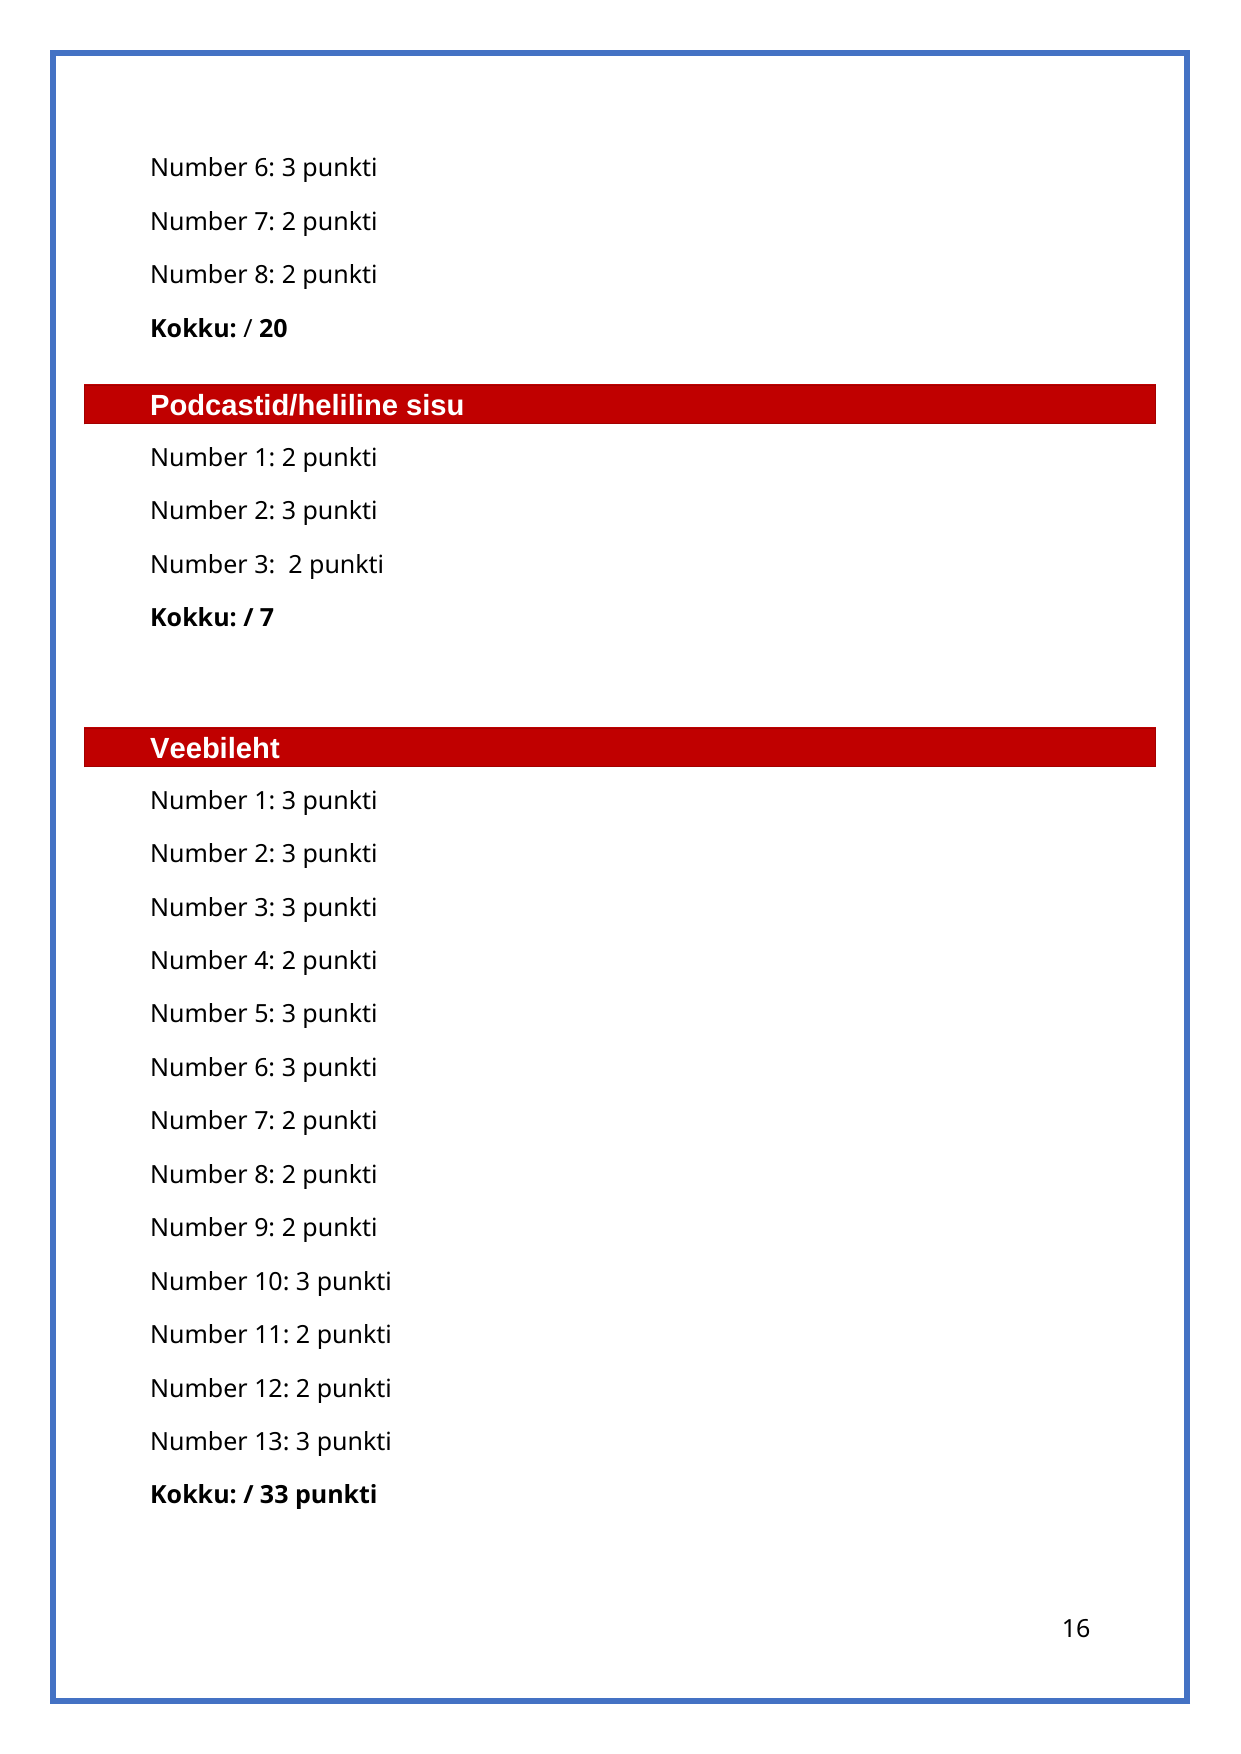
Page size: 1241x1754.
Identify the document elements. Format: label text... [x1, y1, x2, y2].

text Number 8: 2 punkti [150, 1156, 1090, 1191]
text Number 7: 2 punkti [150, 203, 1090, 237]
subtitle Podcastid/heliline sisu [85, 386, 1155, 423]
text Kokku: / 7 [150, 600, 1090, 634]
text Number 6: 3 punkti [150, 150, 1090, 184]
text Number 4: 2 punkti [150, 943, 1090, 977]
text Number 11: 2 punkti [150, 1317, 1090, 1351]
text Number 13: 3 punkti [150, 1424, 1090, 1458]
text Kokku: / 33 punkti [150, 1477, 1090, 1511]
text Kokku: / 20 [150, 310, 1090, 344]
text Number 3: 3 punkti [150, 889, 1090, 923]
text Number 12: 2 punkti [150, 1370, 1090, 1404]
text Number 1: 2 punkti [150, 439, 1090, 473]
text Number 5: 3 punkti [150, 996, 1090, 1030]
text Number 9: 2 punkti [150, 1210, 1090, 1244]
text Number 10: 3 punkti [150, 1263, 1090, 1297]
text Number 1: 3 punkti [150, 782, 1090, 816]
text Number 7: 2 punkti [150, 1103, 1090, 1137]
subtitle Veebileht [85, 729, 1155, 766]
text Number 8: 2 punkti [150, 257, 1090, 291]
text Number 2: 3 punkti [150, 493, 1090, 527]
text Number 2: 3 punkti [150, 836, 1090, 870]
text Number 6: 3 punkti [150, 1049, 1090, 1084]
text Number 3: 2 punkti [150, 546, 1090, 580]
